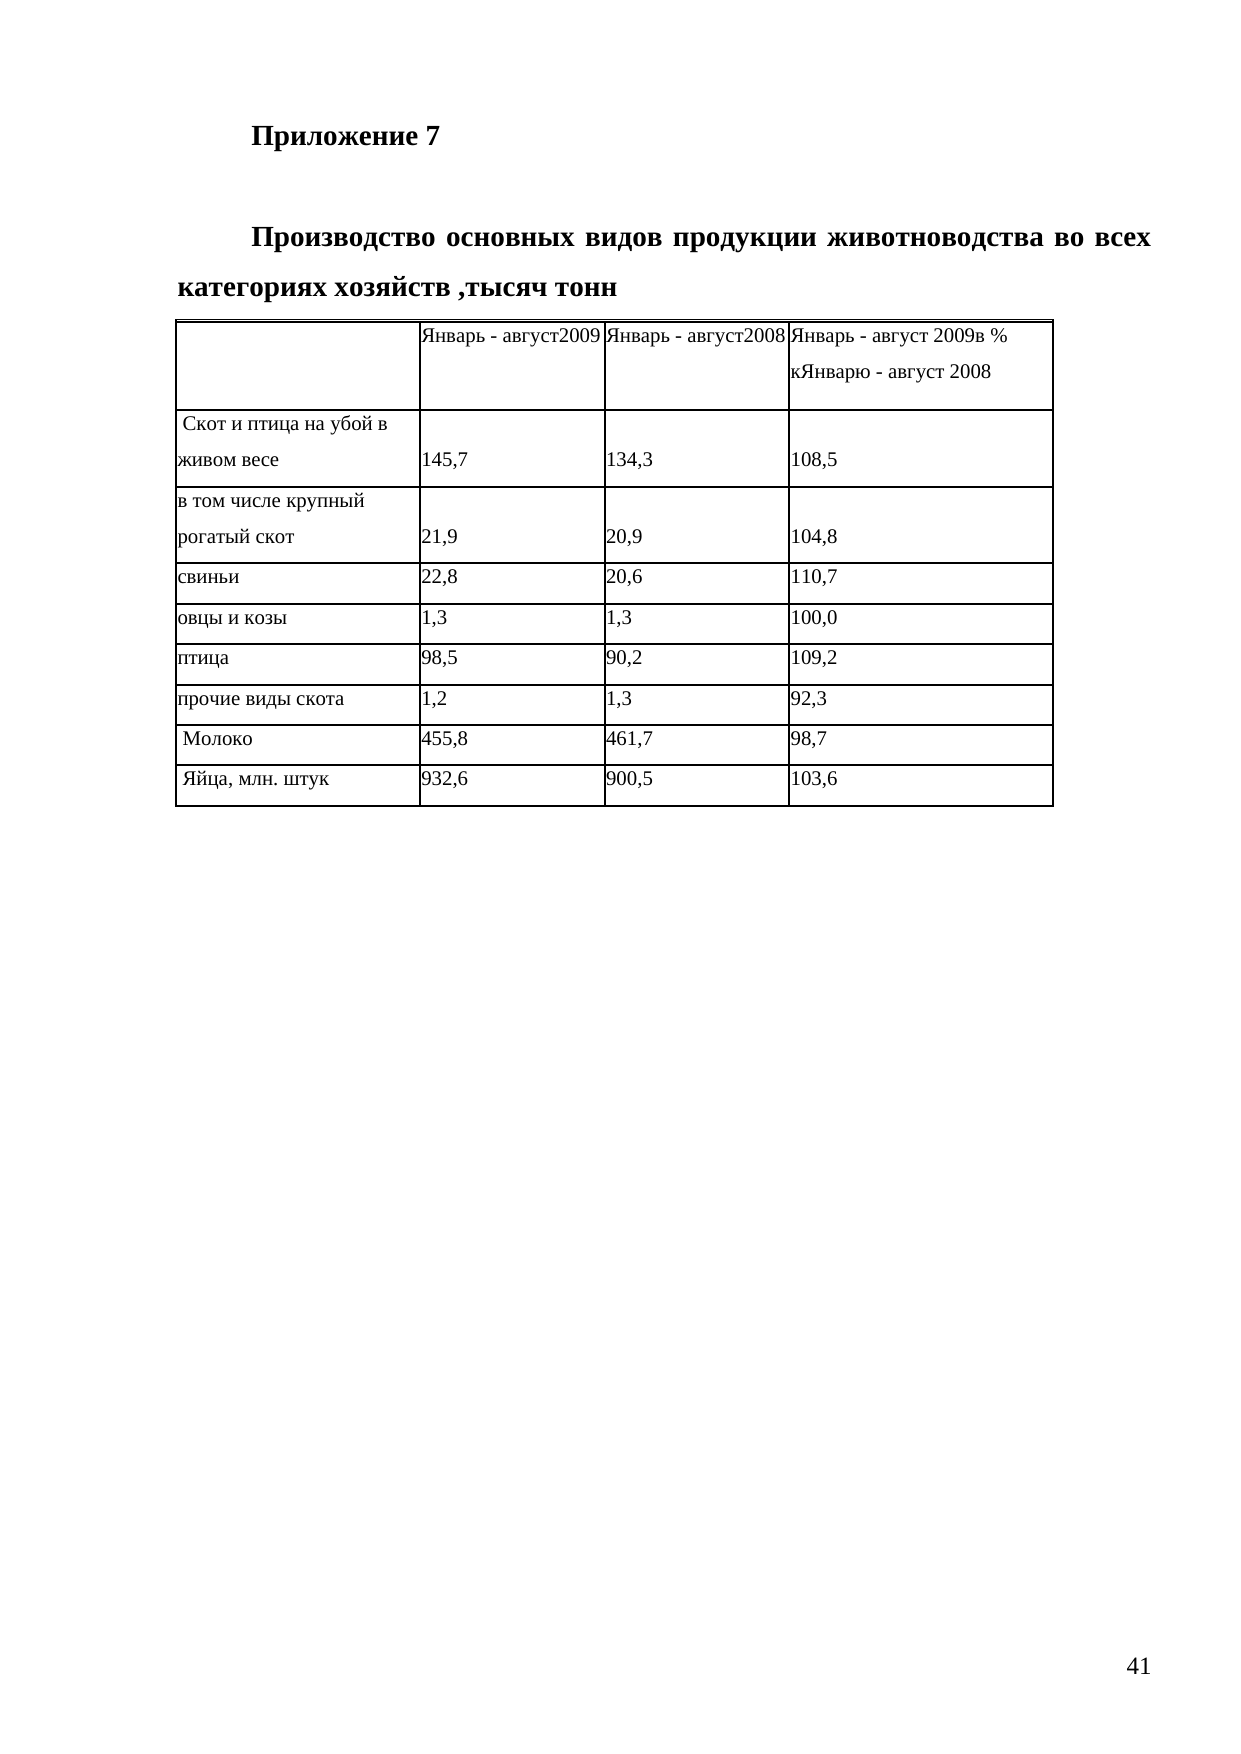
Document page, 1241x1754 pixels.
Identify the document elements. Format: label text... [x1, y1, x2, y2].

table_cell 90,2 [606, 645, 788, 683]
table_header [177, 323, 419, 409]
text Приложение 7 [177, 118, 1152, 152]
table_cell прочие виды скота [177, 686, 419, 724]
table_cell 104,8 [790, 488, 1052, 562]
table_cell 1,3 [606, 686, 788, 724]
table_cell 21,9 [421, 488, 604, 562]
table_cell 109,2 [790, 645, 1052, 683]
table_cell 22,8 [421, 564, 604, 603]
table_cell овцы и козы [177, 605, 419, 643]
table_cell 108,5 [790, 411, 1052, 486]
table_header Январь - август2009 [421, 323, 604, 409]
table_header Январь - август 2009в % кЯнварю - август 2008 [790, 323, 1052, 409]
table_cell 103,6 [790, 766, 1052, 805]
table_cell 20,9 [606, 488, 788, 562]
table_cell 98,7 [790, 726, 1052, 764]
table_header Январь - август2008 [606, 323, 788, 409]
table_cell Скот и птица на убой в живом весе [177, 411, 419, 486]
table_cell 110,7 [790, 564, 1052, 603]
table_cell 134,3 [606, 411, 788, 486]
text Производство основных видов продукции животноводства во всех категориях хозяйств ,тысяч тонн [177, 219, 1152, 303]
table_cell 461,7 [606, 726, 788, 764]
table_cell 1,2 [421, 686, 604, 724]
table_cell 1,3 [421, 605, 604, 643]
table_cell Молоко [177, 726, 419, 764]
table_cell 98,5 [421, 645, 604, 683]
table_cell 455,8 [421, 726, 604, 764]
table_cell 20,6 [606, 564, 788, 603]
table_cell свиньи [177, 564, 419, 603]
table_cell в том числе крупный рогатый скот [177, 488, 419, 562]
table_cell 145,7 [421, 411, 604, 486]
table_cell 92,3 [790, 686, 1052, 724]
table_cell Яйца, млн. штук [177, 766, 419, 805]
table_cell птица [177, 645, 419, 683]
table_cell 1,3 [606, 605, 788, 643]
table_cell 100,0 [790, 605, 1052, 643]
table_cell 932,6 [421, 766, 604, 805]
table_cell 900,5 [606, 766, 788, 805]
